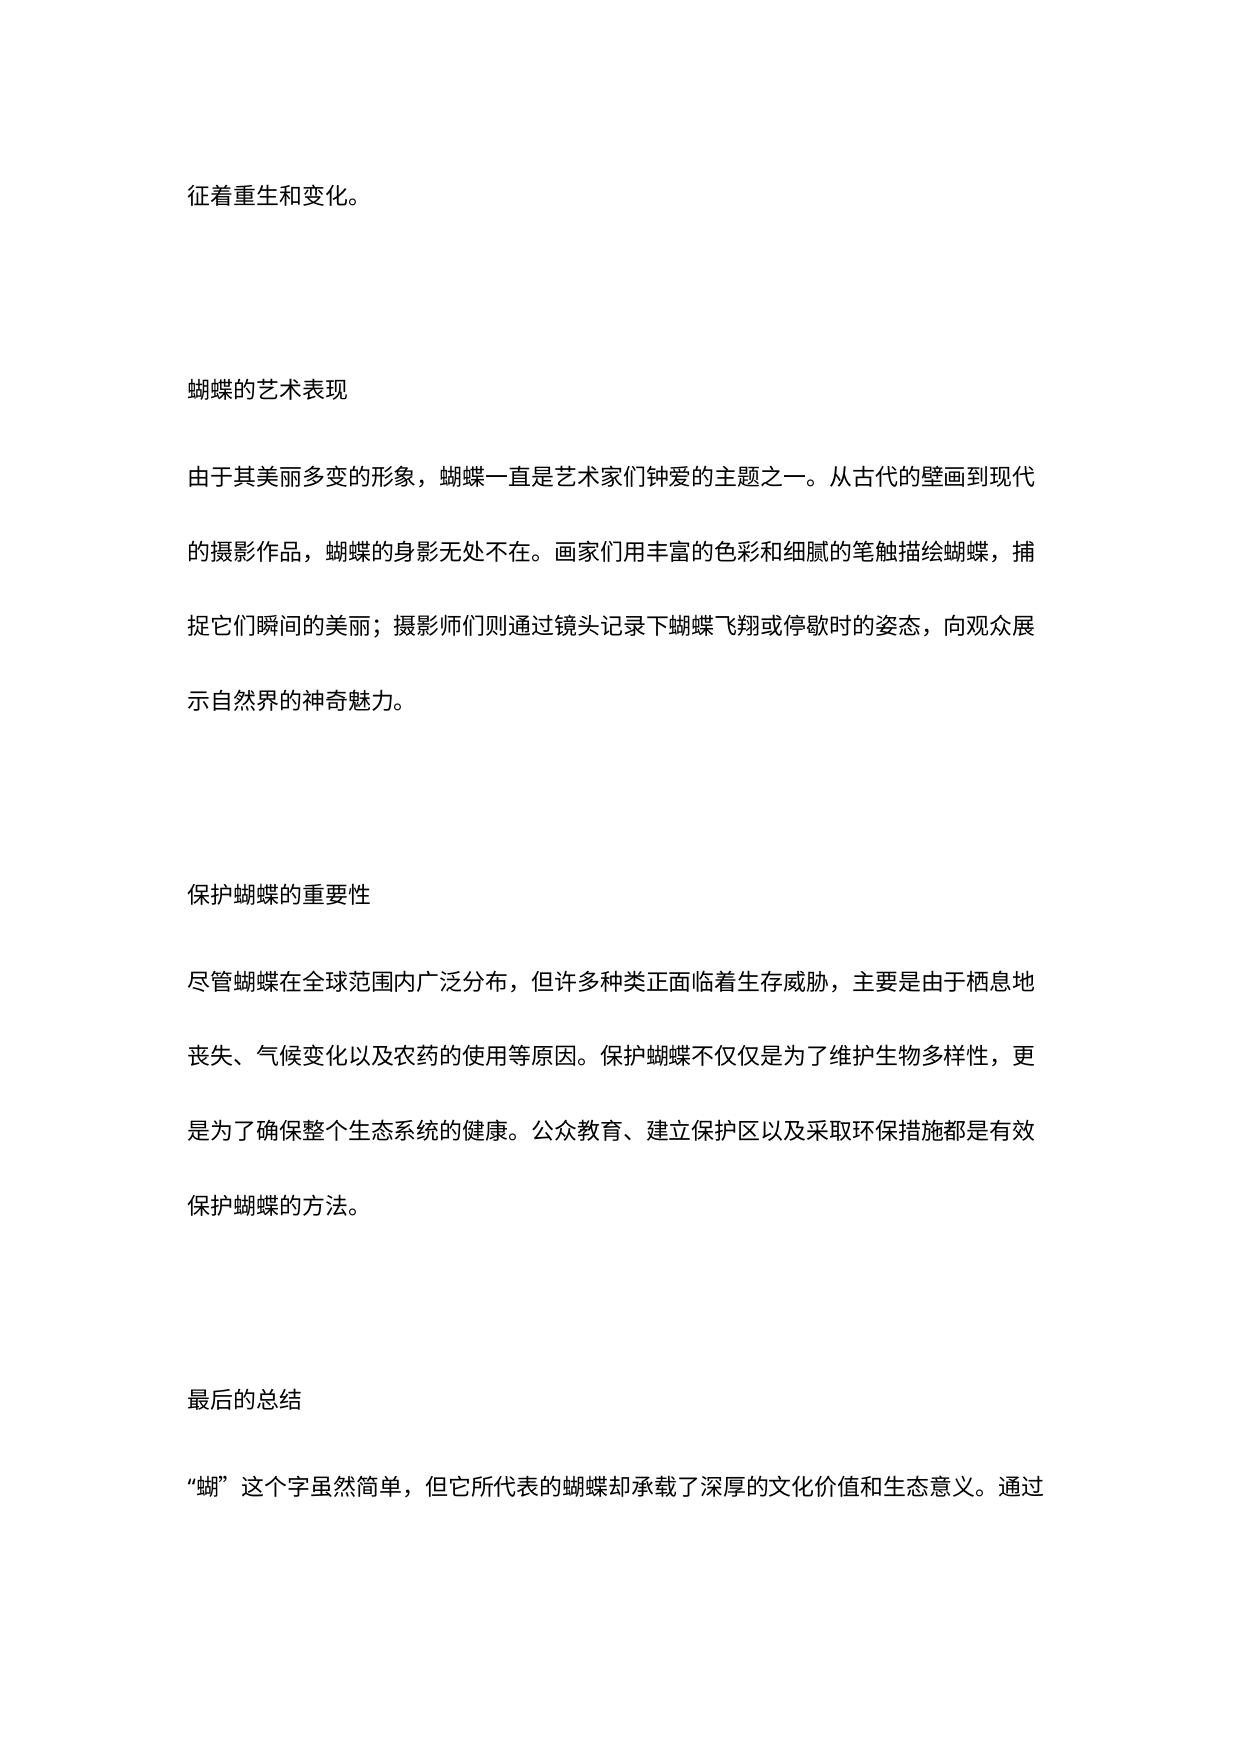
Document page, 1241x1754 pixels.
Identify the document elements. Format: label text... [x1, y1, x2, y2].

text 保护蝴蝶的重要性 [187, 861, 1053, 926]
text 最后的总结 [187, 1366, 1053, 1431]
text 由于其美丽多变的形象，蝴蝶一直是艺术家们钟爱的主题之一。从古代的壁画到现代的摄影作品，蝴蝶的身影无处不在。画家们用丰富的色彩和细腻的笔触描绘蝴蝶，捕捉它们瞬间的美丽；摄影师们则通过镜头记录下蝴蝶飞翔或停歇时的姿态，向观众展示自然界的神奇魅力。 [187, 443, 1053, 732]
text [187, 1453, 1053, 1518]
text 蝴蝶的艺术表现 [187, 356, 1053, 421]
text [187, 162, 1053, 227]
text 尽管蝴蝶在全球范围内广泛分布，但许多种类正面临着生存威胁，主要是由于栖息地丧失、气候变化以及农药的使用等原因。保护蝴蝶不仅仅是为了维护生物多样性，更是为了确保整个生态系统的健康。公众教育、建立保护区以及采取环保措施都是有效保护蝴蝶的方法。 [187, 948, 1053, 1237]
